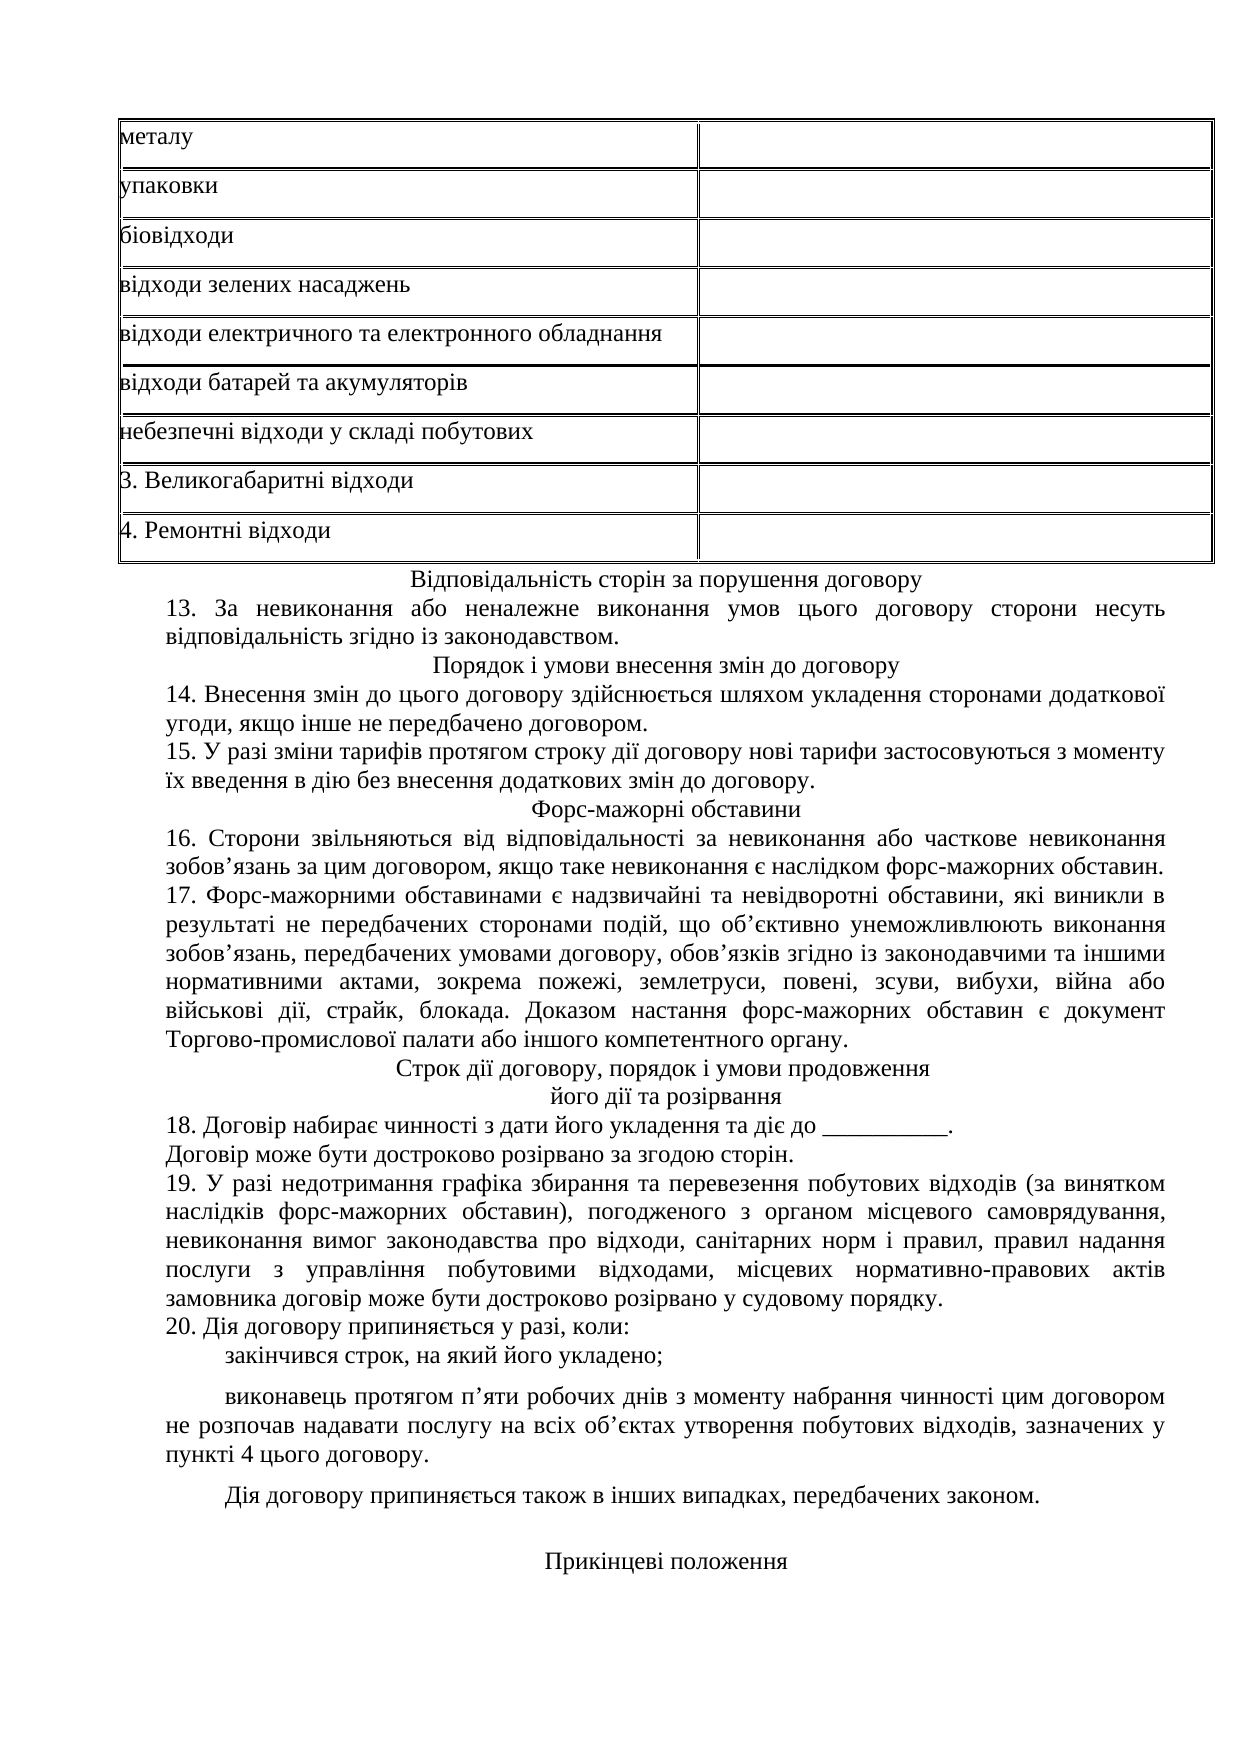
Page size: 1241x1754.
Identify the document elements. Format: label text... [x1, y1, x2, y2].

text 19. У разі недотримання графіка збирання та перевезення побутових відходів (за винятком наслідків форс-мажорних обставин), погодженого з органом місцевого самоврядування, невиконання вимог законодавства про відходи, санітарних норм і правил, правил надання послуги з управління побутовими відходами, місцевих нормативно-правових актів замовника договір може бути достроково розірвано у судовому порядку. [165, 1168, 1167, 1311]
text закінчився строк, на який його укладено; [165, 1340, 1167, 1369]
text Відповідальність сторін за порушення договору [165, 564, 1167, 593]
table_cell відходи батарей та акумуляторів [121, 364, 697, 413]
text 14. Внесення змін до цього договору здійснюється шляхом укладення сторонами додаткової угоди, якщо інше не передбачено договором. [165, 679, 1167, 736]
table_cell металу [121, 122, 699, 167]
text Договір може бути достроково розірвано за згодою сторін. [165, 1139, 1167, 1168]
text 18. Договір набирає чинності з дати його укладення та діє до __________. [165, 1110, 1167, 1139]
table_cell [700, 413, 1212, 462]
table_cell 4. Ремонтні відходи [121, 511, 699, 561]
text 13. За невиконання або неналежне виконання умов цього договору сторони несуть відповідальність згідно із законодавством. [165, 593, 1167, 650]
text Форс-мажорні обставини [165, 794, 1167, 823]
text 15. У разі зміни тарифів протягом строку дії договору нові тарифи застосовуються з моменту їх введення в дію без внесення додаткових змін до договору. [165, 736, 1167, 794]
table_cell небезпечні відходи у складі побутових [121, 413, 697, 462]
table_cell відходи електричного та електронного обладнання [119, 315, 699, 364]
table_cell [699, 315, 1213, 364]
text Порядок і умови внесення змін до договору [165, 650, 1167, 679]
text 20. Дія договору припиняється у разі, коли: [165, 1311, 1167, 1340]
table_cell [700, 216, 1212, 266]
table_cell [700, 364, 1211, 413]
table_cell [699, 122, 1211, 167]
text Дія договору припиняється також в інших випадках, передбачених законом. [165, 1480, 1167, 1509]
table_cell відходи зелених насаджень [119, 266, 699, 315]
table_cell [700, 167, 1212, 216]
table_cell упаковки [121, 167, 697, 216]
text виконавець протягом п’яти робочих днів з моменту набрання чинності цим договором не розпочав надавати послугу на всіх об’єктах утворення побутових відходів, зазначених у пункті 4 цього договору. [165, 1381, 1167, 1468]
table_cell біовідходи [121, 216, 697, 266]
text Прикінцеві положення [165, 1546, 1167, 1575]
table_cell [699, 266, 1213, 315]
table_cell [699, 511, 1212, 561]
text 16. Сторони звільняються від відповідальності за невиконання або часткове невиконання зобов’язань за цим договором, якщо таке невиконання є наслідком форс-мажорних обставин. [165, 823, 1167, 880]
text 17. Форс-мажорними обставинами є надзвичайні та невідворотні обставини, які виникли в результаті не передбачених сторонами подій, що об’єктивно унеможливлюють виконання зобов’язань, передбачених умовами договору, обов’язків згідно із законодавчими та іншими нормативними актами, зокрема пожежі, землетруси, повені, зсуви, вибухи, війна або військові дії, страйк, блокада. Доказом настання форс-мажорних обставин є документ Торгово-промислової палати або іншого компетентного органу. [165, 880, 1167, 1053]
text Строк дії договору, порядок і умови продовження його дії та розірвання [165, 1053, 1167, 1110]
table_cell [700, 462, 1212, 511]
table_cell 3. Великогабаритні відходи [121, 462, 697, 511]
